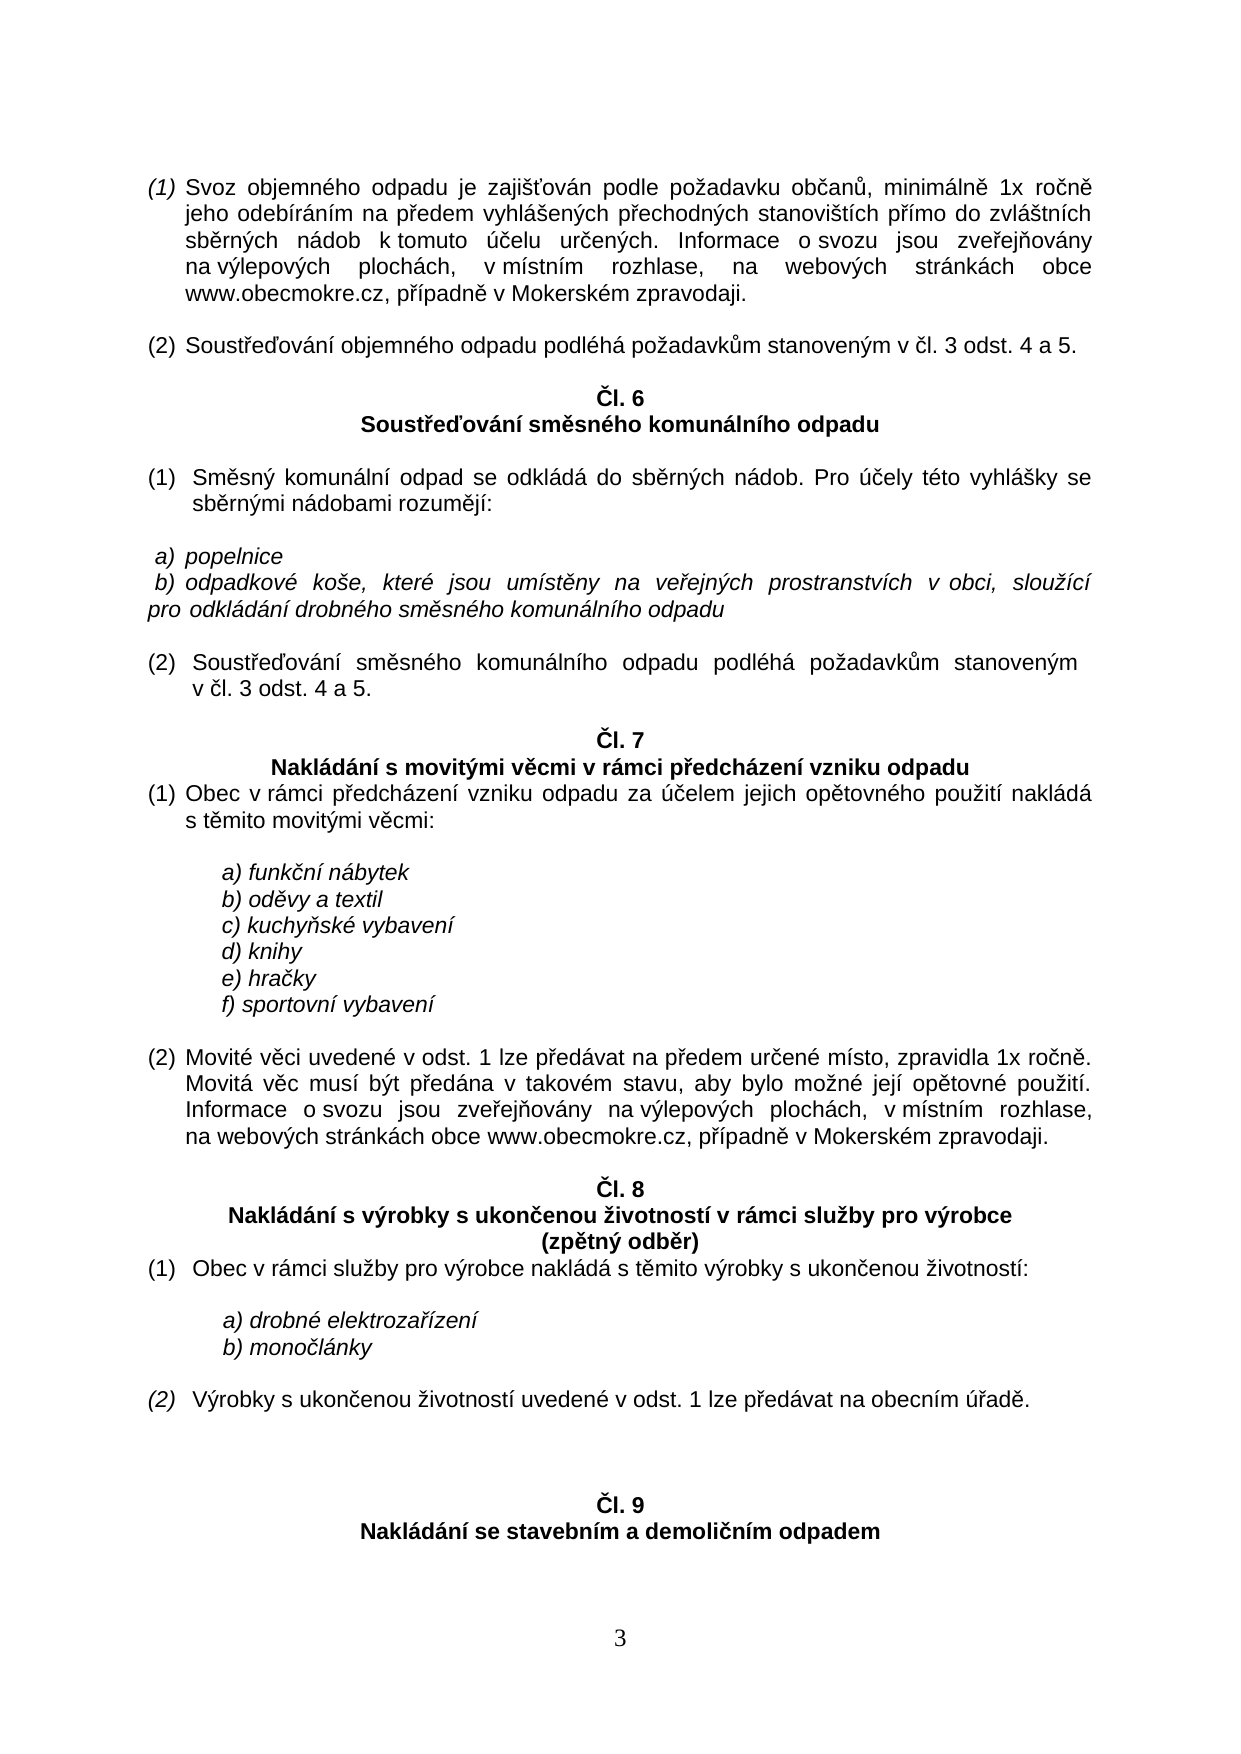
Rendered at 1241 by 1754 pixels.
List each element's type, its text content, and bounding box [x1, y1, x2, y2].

text Čl. 6 [148, 385, 1092, 411]
text b) oděvy a textil [185, 886, 1092, 912]
text Čl. 7 [148, 727, 1092, 754]
text Čl. 8 [148, 1176, 1092, 1202]
list Obec v rámci předcházení vzniku odpadu za účelem jejich opětovného použití nakládá s těmito movitými věcmi: [148, 780, 1092, 833]
text c) kuchyňské vybavení [185, 912, 1092, 938]
subtitle Nakládání s výrobky s ukončenou životností v rámci služby pro výrobce [148, 1202, 1092, 1228]
text b) monočlánky [223, 1334, 1092, 1360]
list Obec v rámci služby pro výrobce nakládá s těmito výrobky s ukončenou životností: [148, 1254, 1092, 1281]
list Výrobky s ukončenou životností uvedené v odst. 1 lze předávat na obecním úřadě. [148, 1386, 1092, 1413]
text Soustřeďování směsného komunálního odpadu [148, 411, 1092, 438]
list Směsný komunální odpad se odkládá do sběrných nádob. Pro účely této vyhlášky se sběrnými nádobami rozumějí: [148, 464, 1092, 517]
list Svoz objemného odpadu je zajišťován podle požadavku občanů, minimálně 1x ročně jeho odebíráním na předem vyhlášených přechodných stanovištích přímo do zvláštních sběrných nádob k tomuto účelu určených. Informace o svozu jsou zveřejňovány na výlepových plochách, v místním rozhlase, na webových stránkách obce www.obecmokre.cz, případně v Mokerském zpravodaji. [148, 174, 1092, 306]
text a) drobné elektrozařízení [223, 1307, 1092, 1334]
text f) sportovní vybavení [221, 991, 1092, 1017]
list Soustřeďování směsného komunálního odpadu podléhá požadavkům stanoveným v čl. 3 odst. 4 a 5. [148, 648, 1092, 701]
text Čl. 9 [148, 1492, 1092, 1518]
text Nakládání se stavebním a demoličním odpadem [148, 1518, 1092, 1544]
list Soustřeďování objemného odpadu podléhá požadavkům stanoveným v čl. 3 odst. 4 a 5. [148, 332, 1092, 358]
text a) funkční nábytek [185, 859, 1092, 886]
list Movité věci uvedené v odst. 1 lze předávat na předem určené místo, zpravidla 1x ročně. Movitá věc musí být předána v takovém stavu, aby bylo možné její opětovné použití. Informace o svozu jsou zveřejňovány na výlepových plochách, v místním rozhlase, na webových stránkách obce www.obecmokre.cz, případně v Mokerském zpravodaji. [148, 1044, 1092, 1149]
subtitle (zpětný odběr) [148, 1228, 1092, 1254]
subtitle Nakládání s movitými věcmi v rámci předcházení vzniku odpadu [148, 754, 1092, 780]
list popelnice [148, 543, 1092, 569]
text d) knihy [221, 938, 1092, 965]
text e) hračky [221, 965, 1092, 991]
list odpadkové koše, které jsou umístěny na veřejných prostranstvích v obci, sloužící pro odkládání drobného směsného komunálního odpadu [148, 569, 1092, 622]
